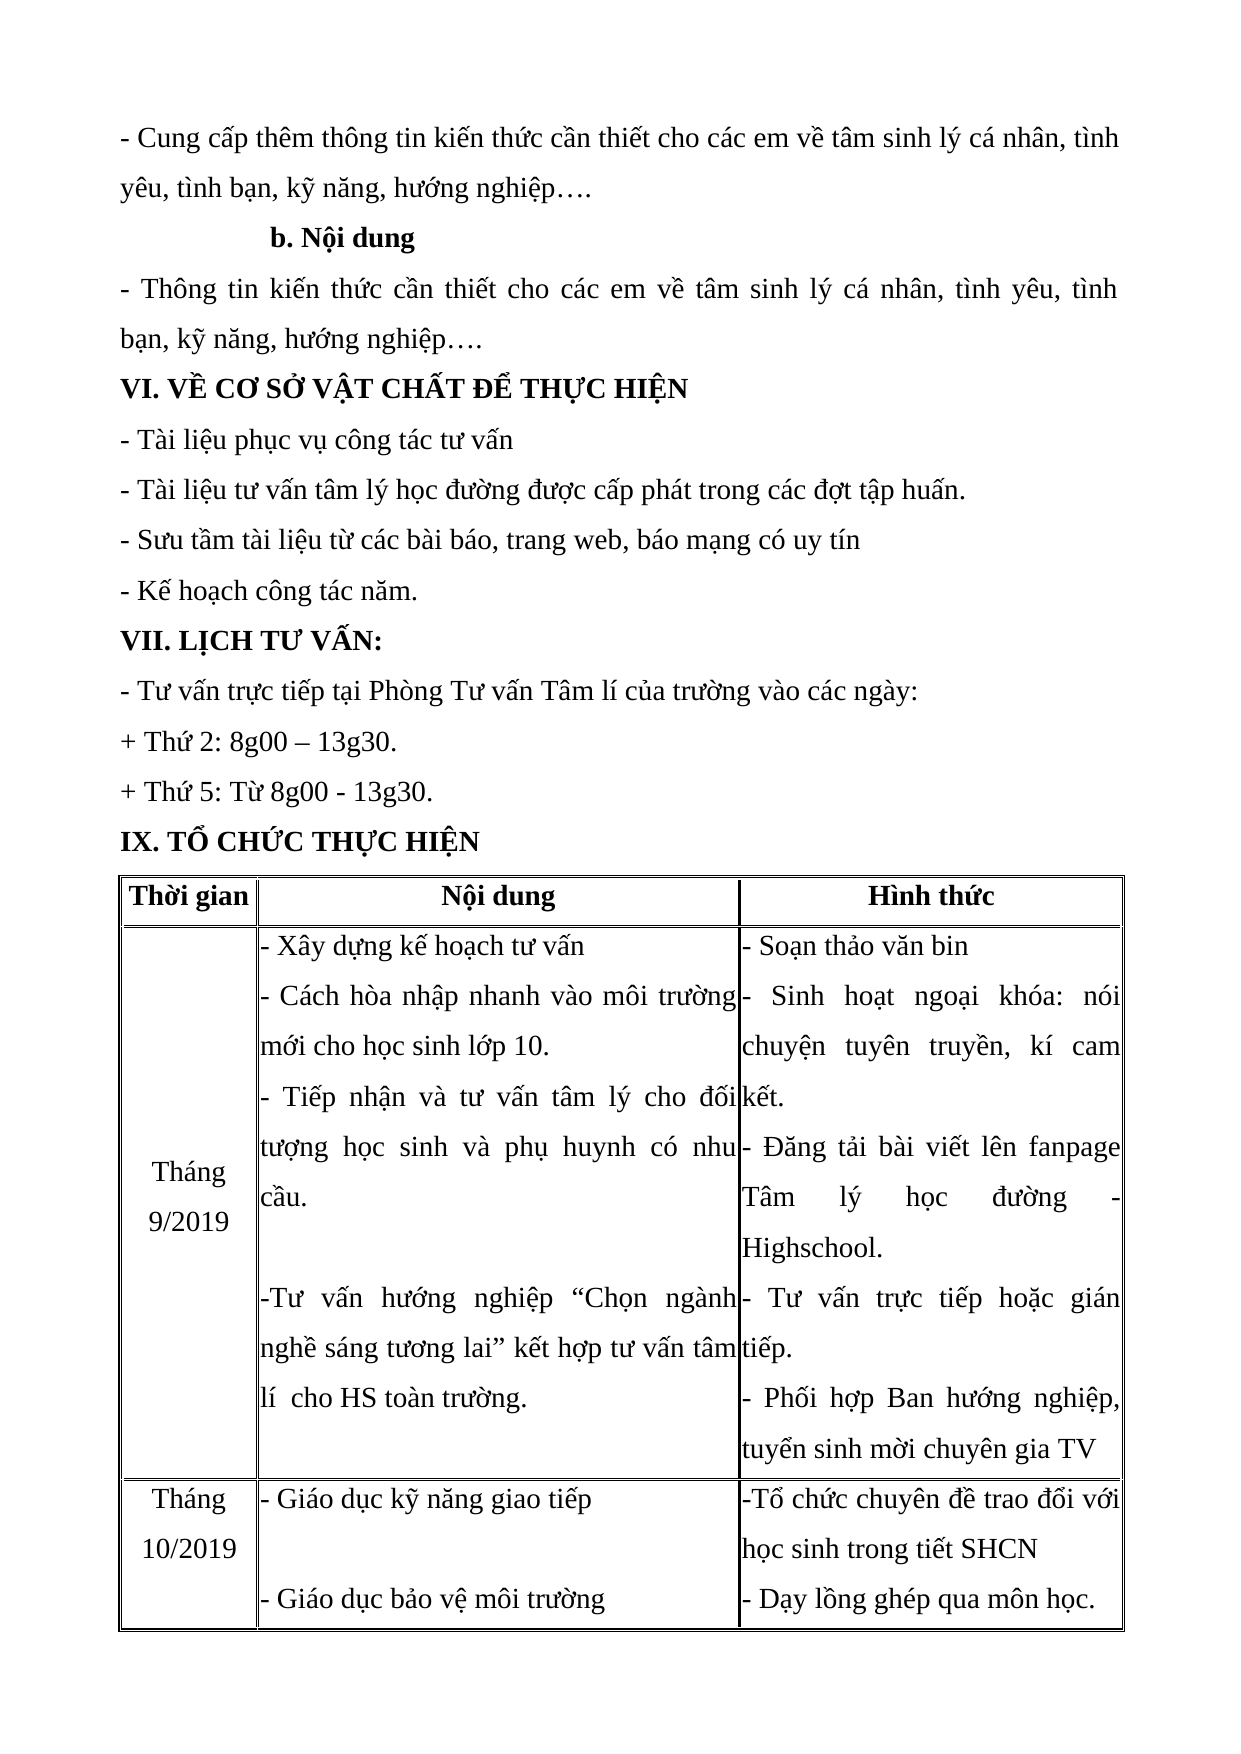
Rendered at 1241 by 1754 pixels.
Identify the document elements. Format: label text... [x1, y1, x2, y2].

text VI. VỀ CƠ SỞ VẬT CHẤT ĐỂ THỰC HIỆN [120, 372, 1120, 405]
text - Tư vấn trực tiếp tại Phòng Tư vấn Tâm lí của trường vào các ngày: [120, 673, 1120, 707]
text + Thứ 5: Từ 8g00 - 13g30. [120, 774, 1120, 808]
table_header Nội dung [258, 878, 739, 924]
text - Sưu tầm tài liệu từ các bài báo, trang web, báo mạng có uy tín [120, 522, 1120, 556]
table_cell - Soạn thảo văn bin - Sinh hoạt ngoại khóa: nói chuyện tuyên truyền, kí cam kết. - Đăng tải bài viết lên fanpage Tâm lý học đường - Highschool. - Tư vấn trực tiếp hoặc gián tiếp. - Phối hợp Ban hướng nghiệp, tuyển sinh mời chuyên gia TV [741, 925, 1122, 1478]
text + Thứ 2: 8g00 – 13g30. [120, 724, 1120, 757]
text - Kế hoạch công tác năm. [120, 573, 1120, 606]
table_cell - Xây dựng kế hoạch tư vấn - Cách hòa nhập nhanh vào môi trường mới cho học sinh lớp 10. - Tiếp nhận và tư vấn tâm lý cho đối tượng học sinh và phụ huynh có nhu cầu. -Tư vấn hướng nghiệp “Chọn ngành nghề sáng tương lai” kết hợp tư vấn tâm lí cho HS toàn trường. [259, 928, 738, 1478]
text - Thông tin kiến thức cần thiết cho các em về tâm sinh lý cá nhân, tình yêu, tình bạn, kỹ năng, hướng nghiệp…. [120, 271, 1120, 355]
text - Tài liệu phục vụ công tác tư vấn [120, 422, 1120, 455]
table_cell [739, 1478, 1123, 1628]
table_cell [258, 1481, 739, 1628]
text VII. LỊCH TƯ VẤN: [120, 623, 1120, 657]
table_header Thời gian [122, 878, 257, 924]
text IX. TỔ CHỨC THỰC HIỆN [120, 824, 1120, 858]
table_header Hình thức [739, 878, 1122, 924]
table_cell Tháng 9/2019 [122, 925, 256, 1478]
text b. Nội dung [195, 221, 1120, 254]
text - Tài liệu tư vấn tâm lý học đường được cấp phát trong các đợt tập huấn. [120, 472, 1120, 506]
text - Cung cấp thêm thông tin kiến thức cần thiết cho các em về tâm sinh lý cá nhân, tình yêu, tình bạn, kỹ năng, hướng nghiệp…. [120, 120, 1120, 204]
table_cell Tháng 10/2019 [120, 1478, 257, 1628]
